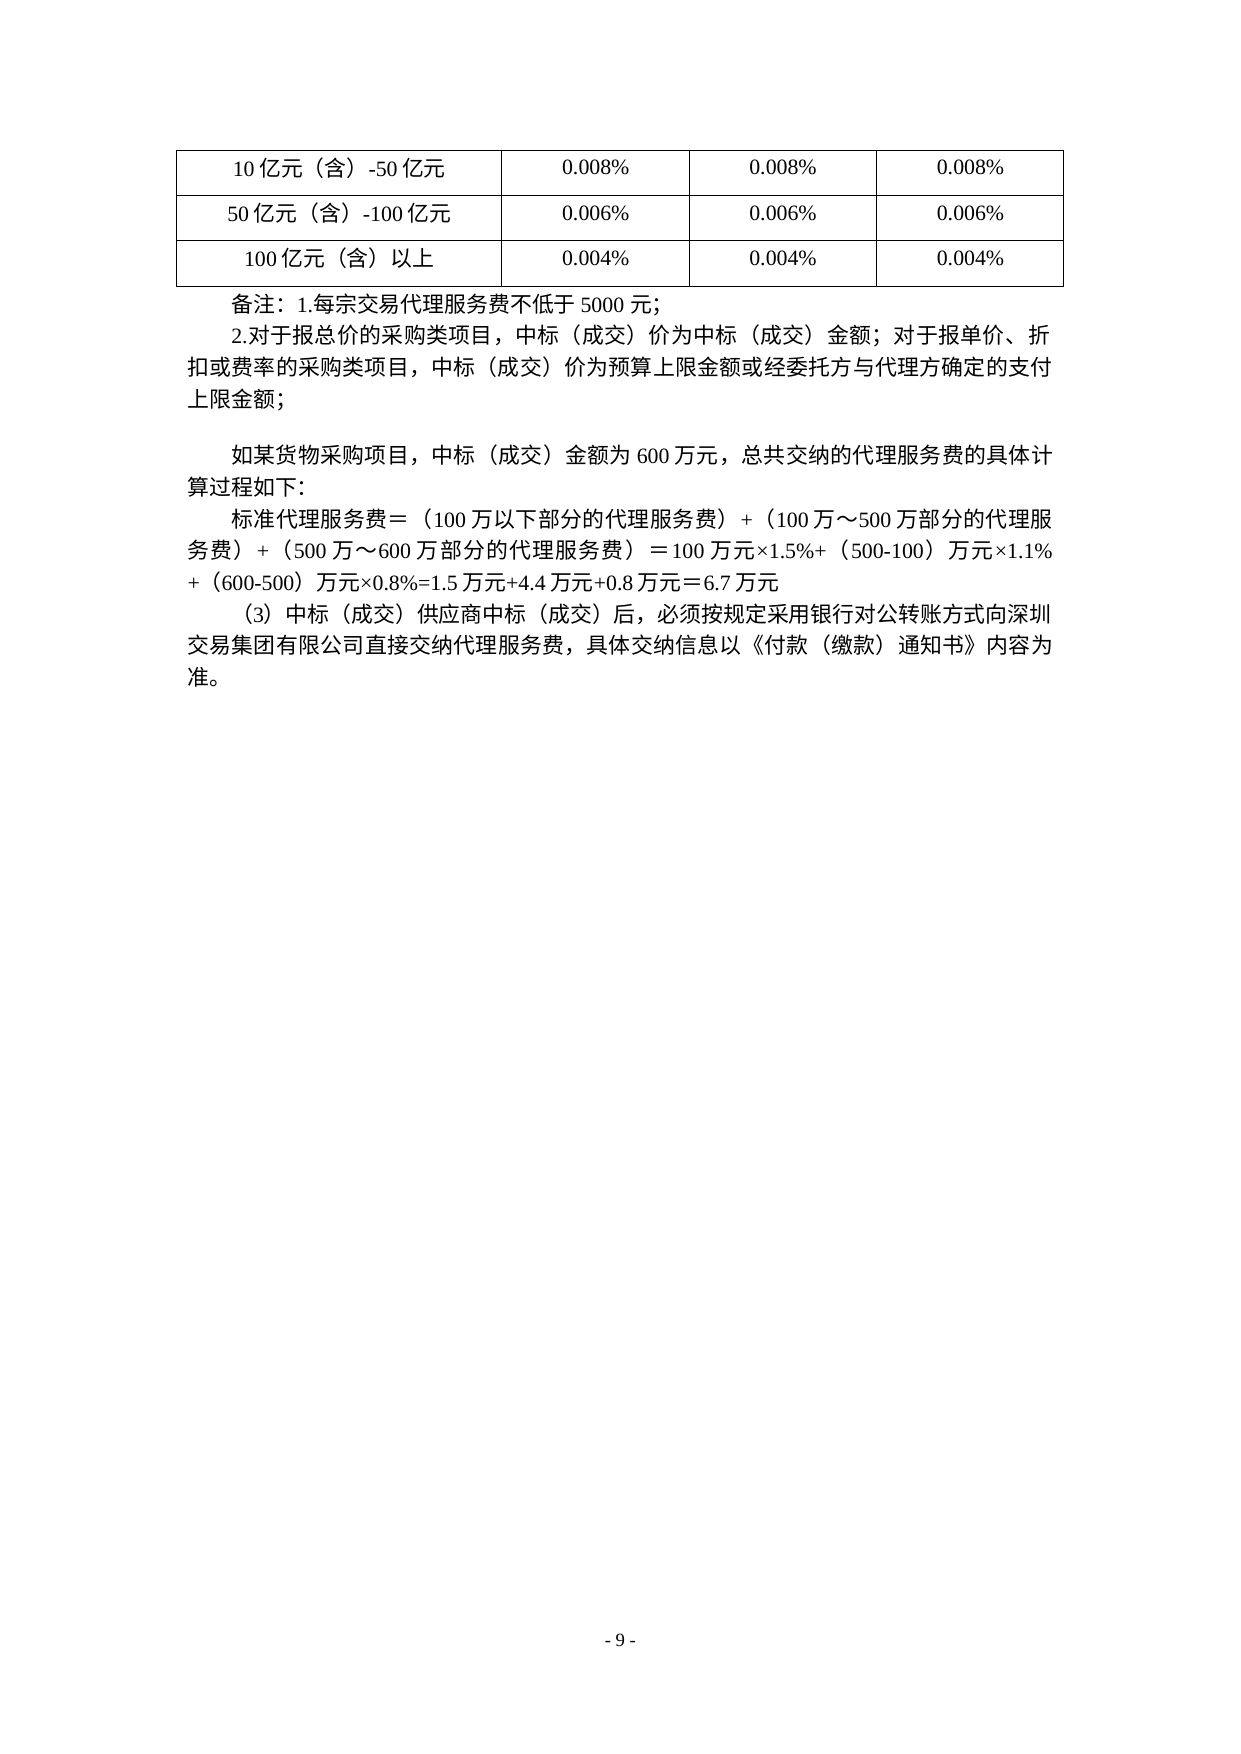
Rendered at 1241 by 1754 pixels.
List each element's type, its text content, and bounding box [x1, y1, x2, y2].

table_cell 0.006% [877, 196, 1063, 240]
table_cell 0.006% [690, 196, 876, 240]
table_cell 10亿元（含）-50亿元 [177, 151, 501, 195]
table_cell 0.004% [877, 241, 1063, 286]
table_cell 0.008% [502, 151, 689, 195]
text 标准代理服务费＝（100万以下部分的代理服务费）+（100万～500万部分的代理服务费）+（500万～600万部分的代理服务费）＝100万元×1.5%+（500-100）万元×1.1%+（600-500）万元×0.8%=1.5万元+4.4万元+0.8万元＝6.7万元 [187, 502, 1053, 597]
table_cell 0.006% [502, 196, 689, 240]
table_cell 50亿元（含）-100亿元 [177, 196, 501, 240]
table_cell 0.004% [690, 241, 876, 286]
text 2.对于报总价的采购类项目，中标（成交）价为中标（成交）金额；对于报单价、折扣或费率的采购类项目，中标（成交）价为预算上限金额或经委托方与代理方确定的支付上限金额； [187, 318, 1053, 413]
table_cell 100亿元（含）以上 [177, 241, 501, 286]
table_cell 0.004% [502, 241, 689, 286]
text 备注：1.每宗交易代理服务费不低于 5000 元； [187, 287, 1053, 318]
table_cell 0.008% [877, 151, 1063, 195]
table_cell 0.008% [690, 151, 876, 195]
text 如某货物采购项目，中标（成交）金额为600万元，总共交纳的代理服务费的具体计算过程如下： [187, 438, 1053, 502]
text （3）中标（成交）供应商中标（成交）后，必须按规定采用银行对公转账方式向深圳交易集团有限公司直接交纳代理服务费，具体交纳信息以《付款（缴款）通知书》内容为准。 [187, 597, 1053, 692]
